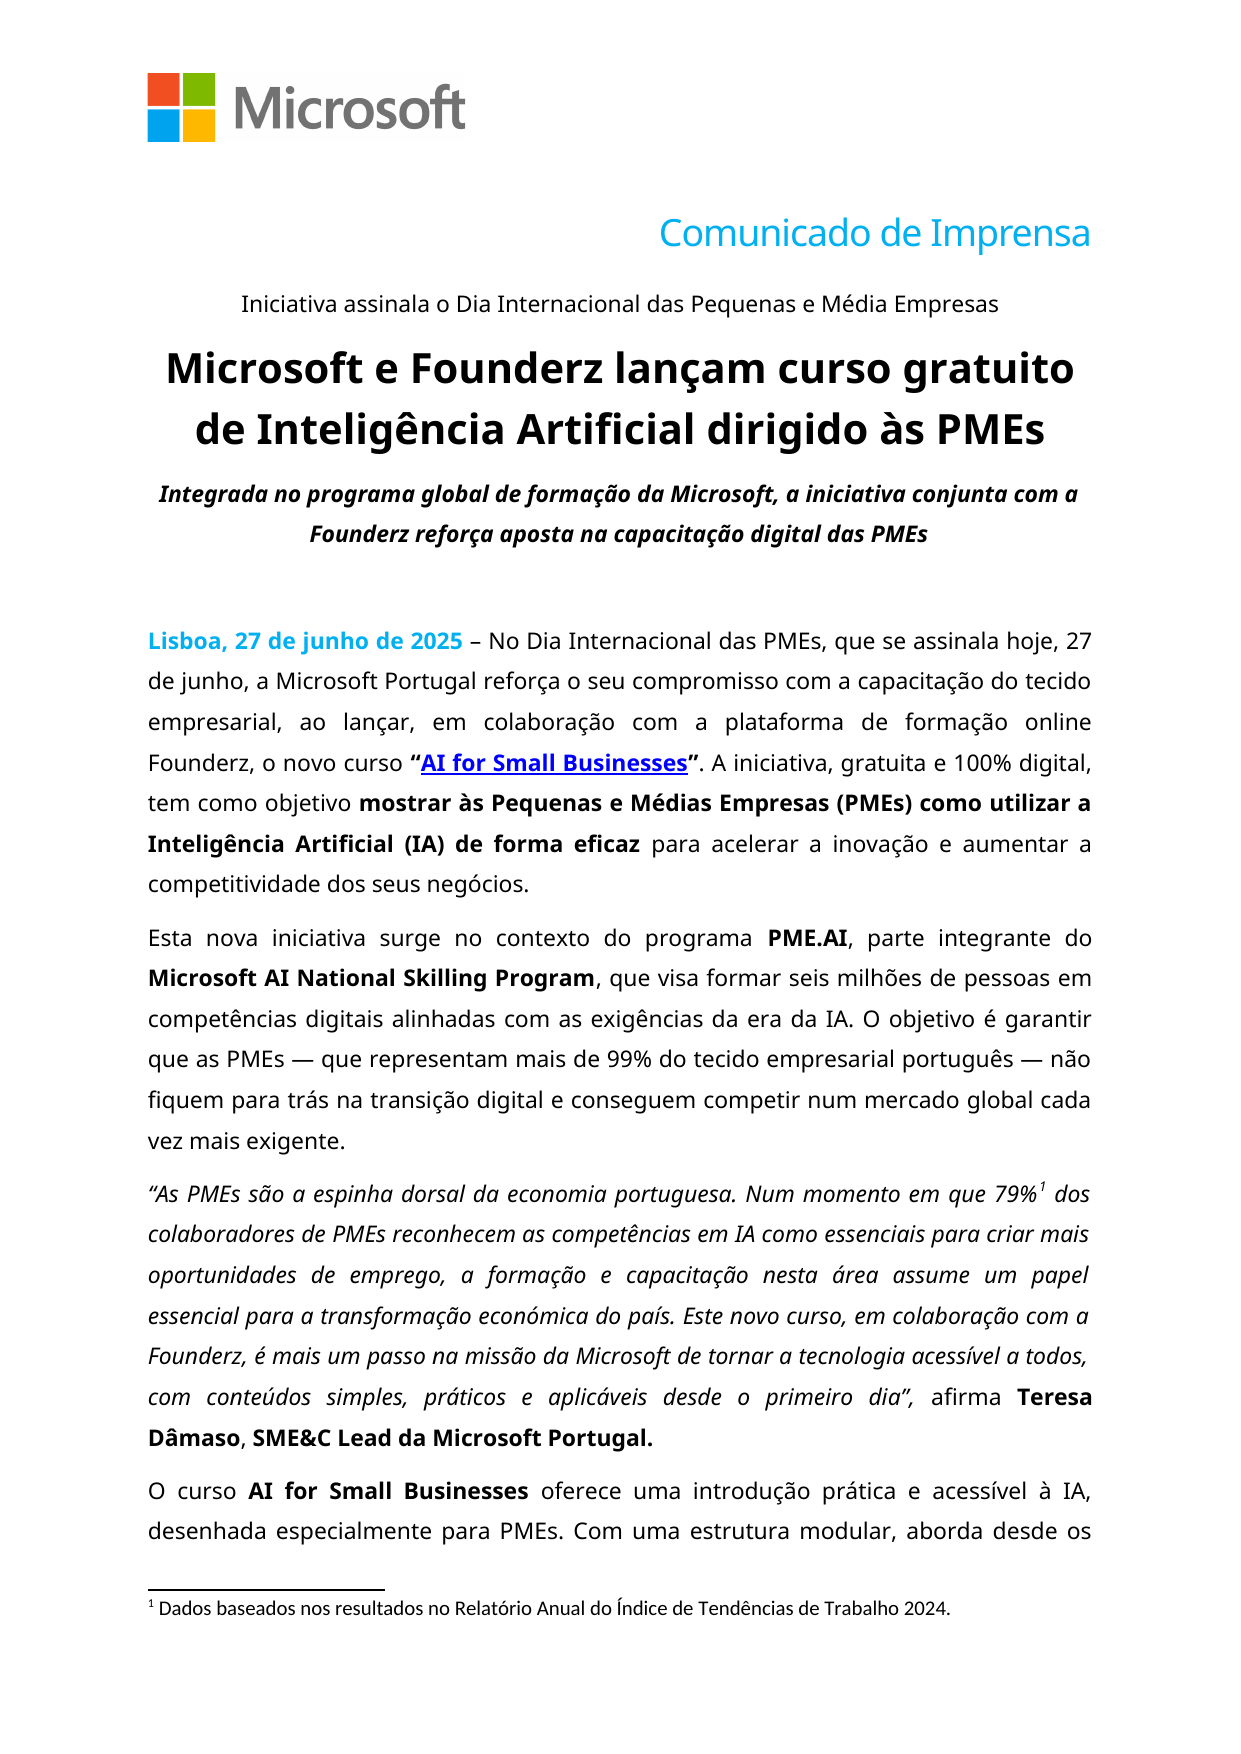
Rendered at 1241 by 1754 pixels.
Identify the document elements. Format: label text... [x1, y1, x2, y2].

text “As PMEs são a espinha dorsal da economia portuguesa. Num momento em que 79% dos colaboradores de PMEs reconhecem as competências em IA como essenciais para criar mais oportunidades de emprego, a formação e capacitação nesta área assume um papel essencial para a transformação económica do país. Este novo curso, em colaboração com a Founderz, é mais um passo na missão da Microsoft de tornar a tecnologia acessível a todos, com conteúdos simples, práticos e aplicáveis desde o primeiro dia”, afirma Teresa Dâmaso, SME&C Lead da Microsoft Portugal. [148, 1178, 1093, 1453]
title Comunicado de Imprensa [148, 207, 1093, 258]
text Iniciativa assinala o Dia Internacional das Pequenas e Média Empresas [148, 288, 1093, 319]
text Lisboa, 27 de junho de 2025 – No Dia Internacional das PMEs, que se assinala hoje, 27 de junho, a Microsoft Portugal reforça o seu compromisso com a capacitação do tecido empresarial, ao lançar, em colaboração com a plataforma de formação online Founderz, o novo curso “AI for Small Businesses”. A iniciativa, gratuita e 100% digital, tem como objetivo mostrar às Pequenas e Médias Empresas (PMEs) como utilizar a Inteligência Artificial (IA) de forma eficaz para acelerar a inovação e aumentar a competitividade dos seus negócios. [148, 624, 1093, 899]
picture [147, 73, 466, 142]
text Microsoft e Founderz lançam curso gratuito de Inteligência Artificial dirigido às PMEs [148, 338, 1093, 457]
text Integrada no programa global de formação da Microsoft, a iniciativa conjunta com a Founderz reforça aposta na capacitação digital das PMEs [148, 478, 1093, 549]
text Esta nova iniciativa surge no contexto do programa PME.AI, parte integrante do Microsoft AI National Skilling Program, que visa formar seis milhões de pessoas em competências digitais alinhadas com as exigências da era da IA. O objetivo é garantir que as PMEs — que representam mais de 99% do tecido empresarial português — não fiquem para trás na transição digital e conseguem competir num mercado global cada vez mais exigente. [148, 921, 1093, 1156]
